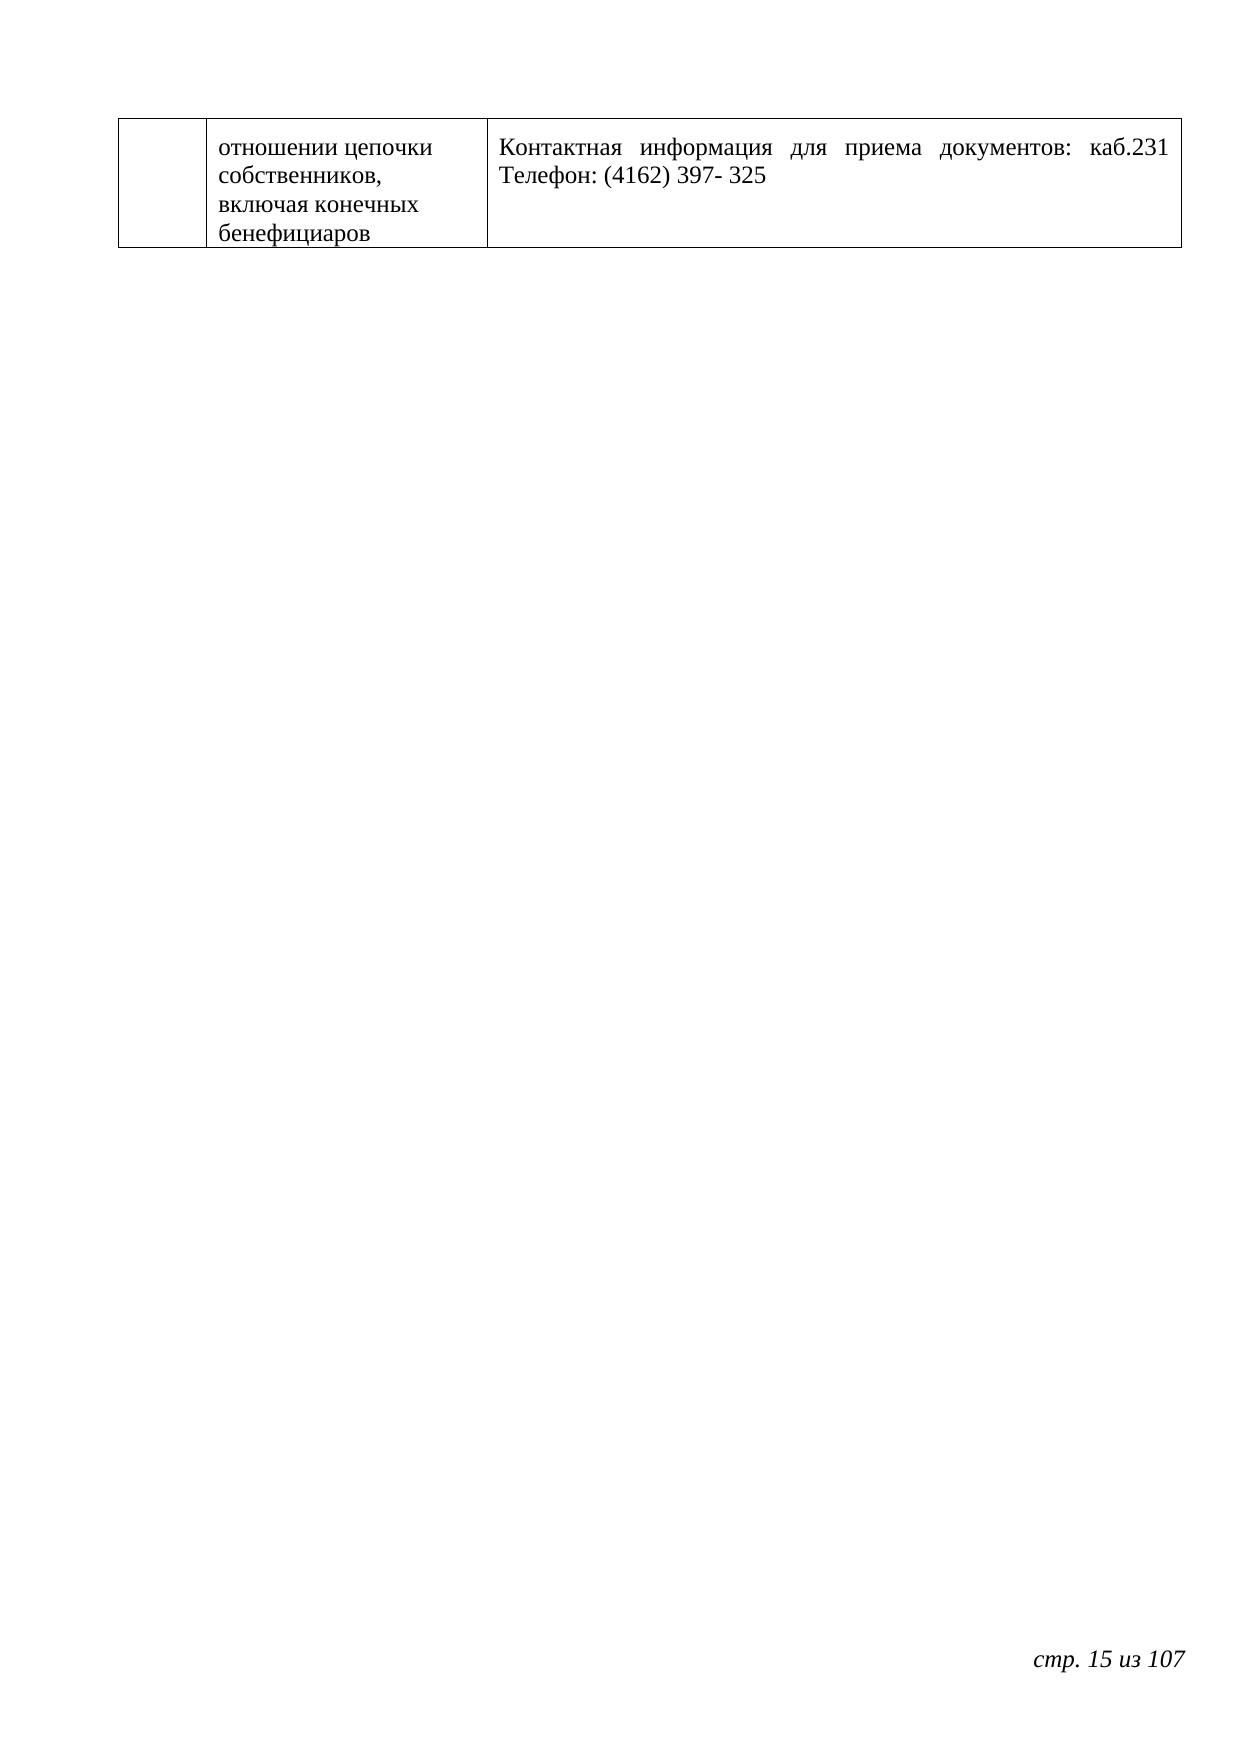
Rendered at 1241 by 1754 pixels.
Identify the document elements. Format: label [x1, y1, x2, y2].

table_cell [488, 119, 1181, 247]
table_cell [207, 119, 487, 247]
table_cell [119, 119, 206, 247]
